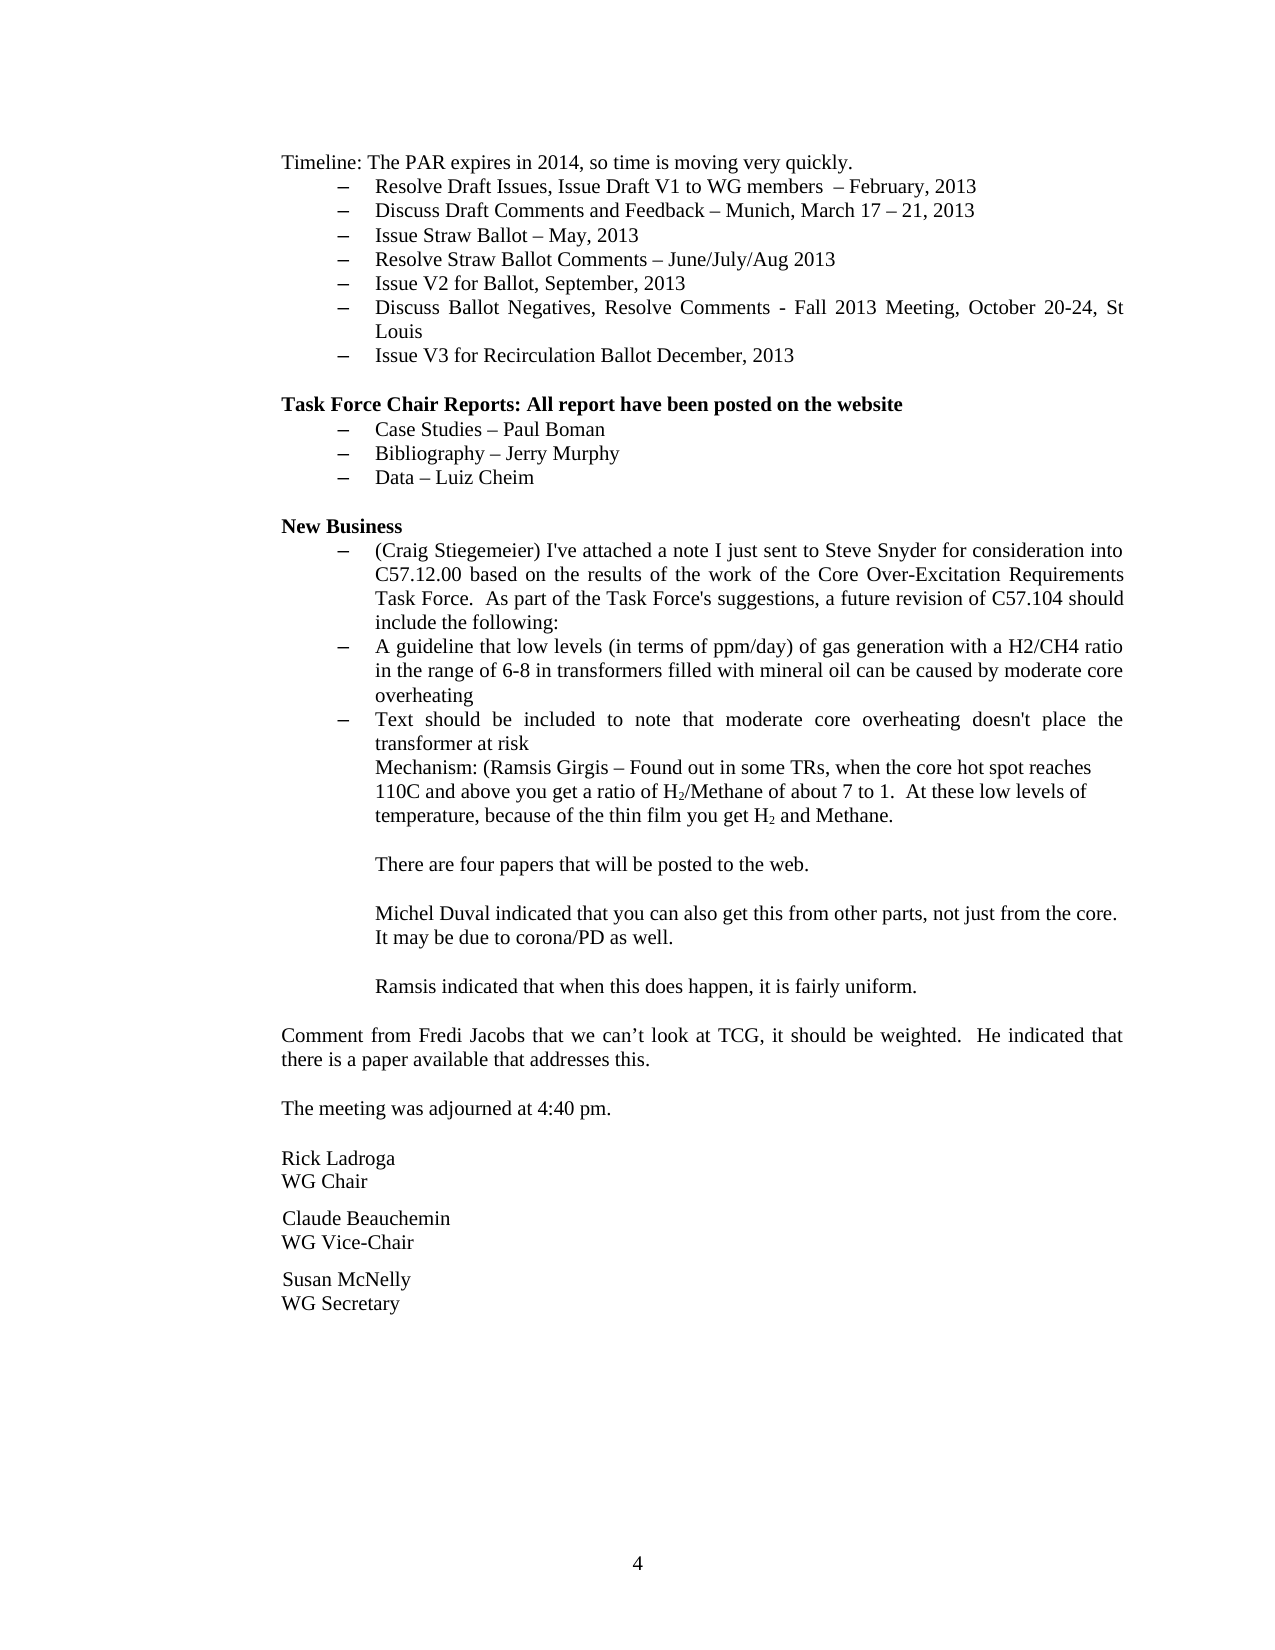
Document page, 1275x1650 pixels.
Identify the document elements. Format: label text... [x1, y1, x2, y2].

list Text should be included to note that moderate core overheating doesn't place the transformer at risk [337, 707, 1125, 755]
text Timeline: The PAR expires in 2014, so time is moving very quickly. [281, 150, 1125, 174]
list Resolve Straw Ballot Comments – June/July/Aug 2013 [337, 247, 1125, 271]
text Michel Duval indicated that you can also get this from other parts, not just from the core. It may be due to corona/PD as well. [375, 901, 1125, 949]
list Discuss Ballot Negatives, Resolve Comments - Fall 2013 Meeting, October 20-24, [337, 295, 1125, 343]
text Mechanism: (Ramsis Girgis – Found out in some TRs, when the core hot spot reaches 110C and above you get a ratio of H2/Methane of about 7 to 1. At these low levels of temperature, because of the thin film you get H2 and Methane. [375, 755, 1125, 827]
text Ramsis indicated that when this does happen, it is fairly uniform. [375, 974, 1125, 998]
list Issue Straw Ballot – May, 2013 [337, 222, 1125, 247]
list Case Studies – Paul Boman [337, 416, 1125, 441]
text WG Secretary [281, 1291, 1125, 1315]
list Discuss Draft Comments and Feedback – , March 17 – 21, 2013 [337, 198, 1125, 222]
list Data – Luiz Cheim [337, 465, 1125, 489]
list Issue V3 for Recirculation Ballot December, 2013 [337, 343, 1125, 367]
text Comment from Fredi Jacobs that we can’t look at TCG, it should be weighted. He indicated that there is a paper available that addresses this. [281, 1023, 1125, 1071]
text WG Vice-Chair [281, 1230, 1125, 1254]
list A guideline that low levels (in terms of ppm/day) of gas generation with a H2/CH4 ratio in the range of 6-8 in transformers filled with mineral oil can be caused by moderate core overheating [337, 634, 1125, 707]
text Rick Ladroga [281, 1145, 1125, 1169]
text The meeting was adjourned at 4:40 pm. [281, 1096, 1125, 1120]
list Bibliography – Jerry Murphy [337, 441, 1125, 465]
text There are four papers that will be posted to the web. [375, 852, 1125, 876]
text WG Chair [281, 1169, 1125, 1193]
list Resolve Draft Issues, Issue Draft V1 to WG members – February, 2013 [337, 174, 1125, 198]
list Issue V2 for Ballot, September, 2013 [337, 271, 1125, 295]
text New Business [281, 514, 1125, 538]
list (Craig Stiegemeier) I've attached a note I just sent to Steve Snyder for consideration into C57.12.00 based on the results of the work of the Core Over-Excitation Requirements Task Force. As part of the Task Force's suggestions, a future revision of C57.104 should include the following: [337, 538, 1125, 634]
text Susan McNelly [282, 1267, 1125, 1291]
text Task Force Chair Reports: All report have been posted on the website [281, 392, 1125, 416]
